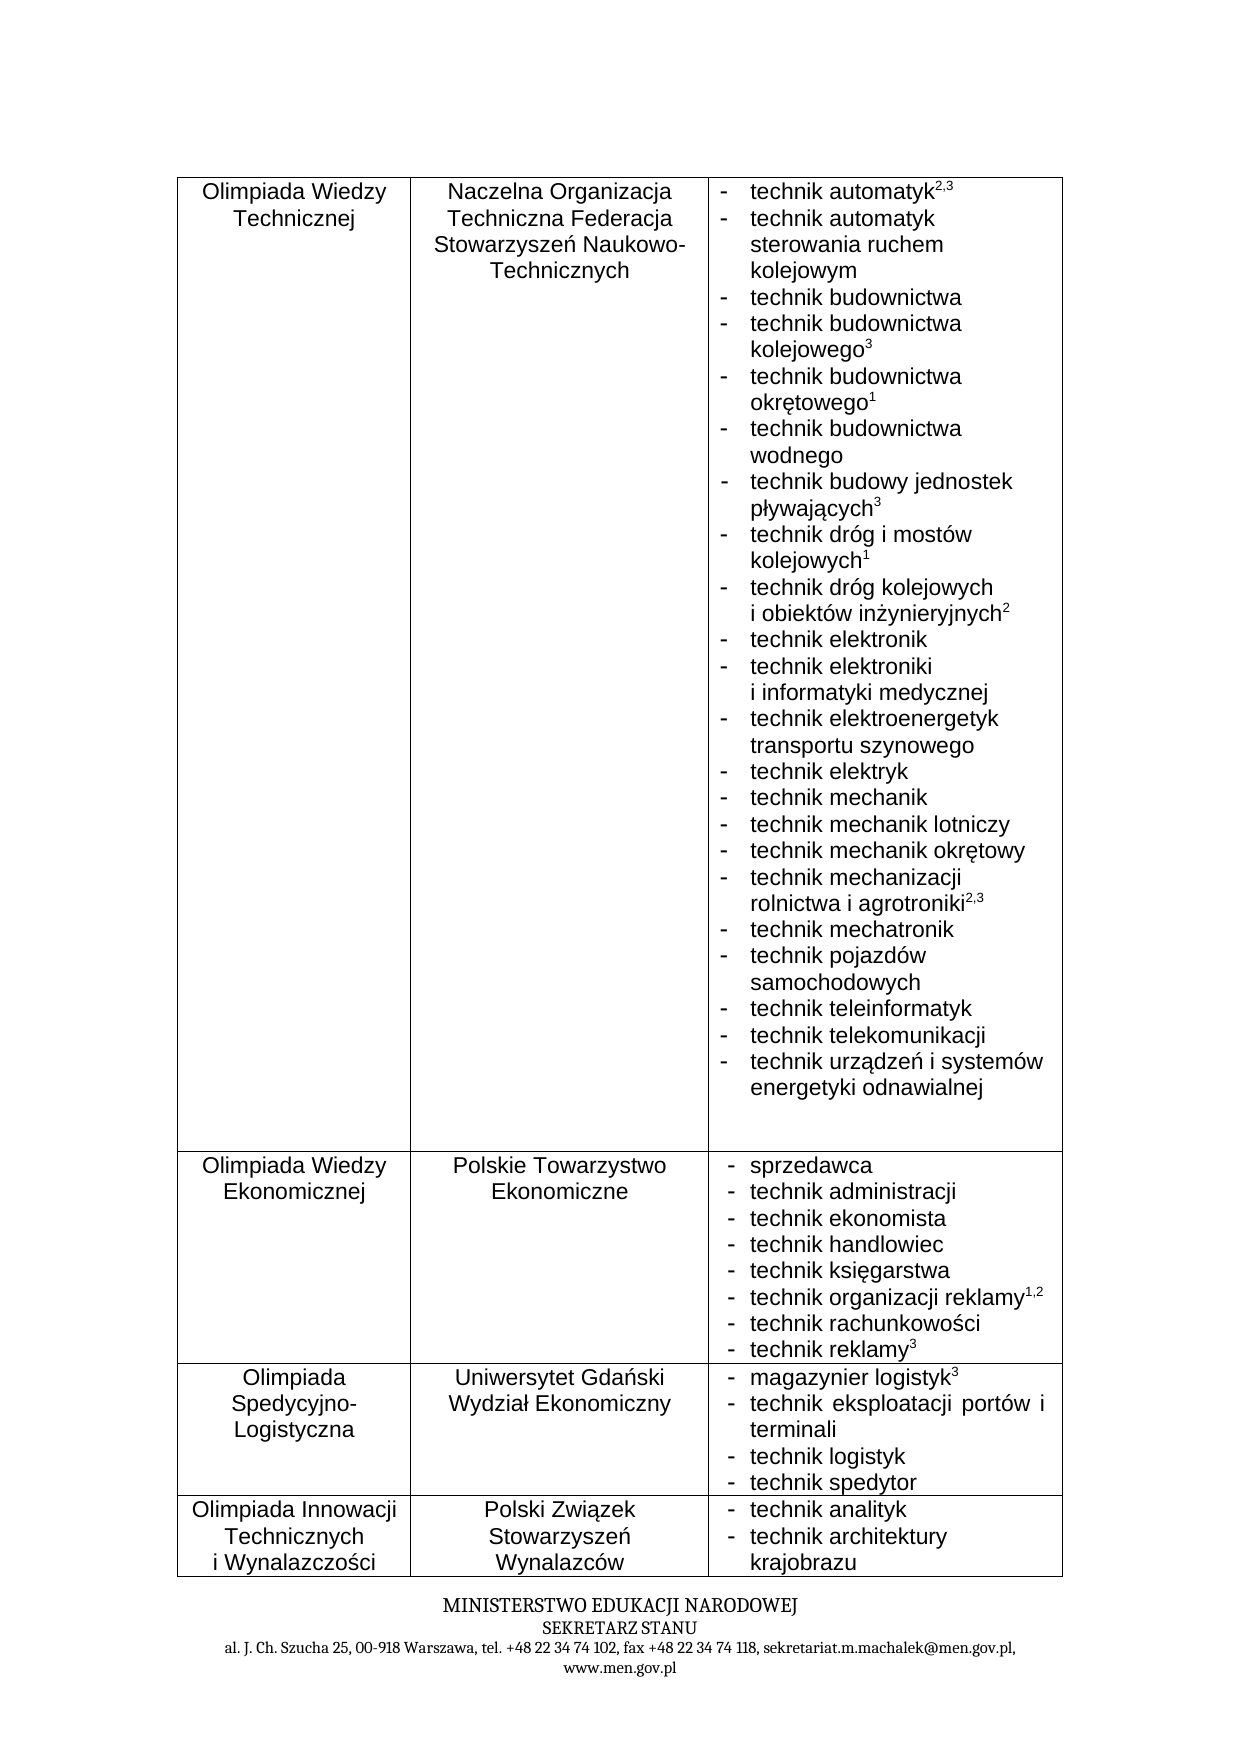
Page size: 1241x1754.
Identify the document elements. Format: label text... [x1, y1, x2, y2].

table_cell Olimpiada Wiedzy Technicznej [178, 178, 410, 1151]
table_cell Olimpiada Spedycyjno- Logistyczna [178, 1364, 410, 1495]
table_cell magazynier logistyk3 technik eksploatacji portów i terminali technik logistyk technik spedytor [709, 1364, 1062, 1495]
table_cell sprzedawca technik administracji technik ekonomista technik handlowiec technik księgarstwa technik organizacji reklamy1,2 technik rachunkowości technik reklamy3 [709, 1152, 1062, 1363]
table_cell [411, 1496, 708, 1576]
table_cell Polskie Towarzystwo Ekonomiczne [411, 1152, 708, 1363]
table_cell Olimpiada Wiedzy Ekonomicznej [178, 1152, 410, 1363]
table_cell Uniwersytet Gdański Wydział Ekonomiczny [411, 1364, 708, 1495]
table_cell Naczelna Organizacja Techniczna Federacja Stowarzyszeń Naukowo-Technicznych [411, 178, 708, 1151]
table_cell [709, 1496, 1062, 1576]
table_cell technik automatyk2,3 technik automatyk sterowania ruchem kolejowym technik budownictwa technik budownictwa kolejowego3 technik budownictwa okrętowego1 technik budownictwa wodnego technik budowy jednostek pływających3 technik dróg i mostów kolejowych1 technik dróg kolejowych i obiektów inżynieryjnych2 technik elektronik technik elektroniki i informatyki medycznej technik elektroenergetyk transportu szynowego technik elektryk technik mechanik technik mechanik lotniczy technik mechanik okrętowy technik mechanizacji rolnictwa i agrotroniki2,3 technik mechatronik technik pojazdów samochodowych technik teleinformatyk technik telekomunikacji technik urządzeń i systemów energetyki odnawialnej [709, 178, 1062, 1151]
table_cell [178, 1496, 410, 1576]
